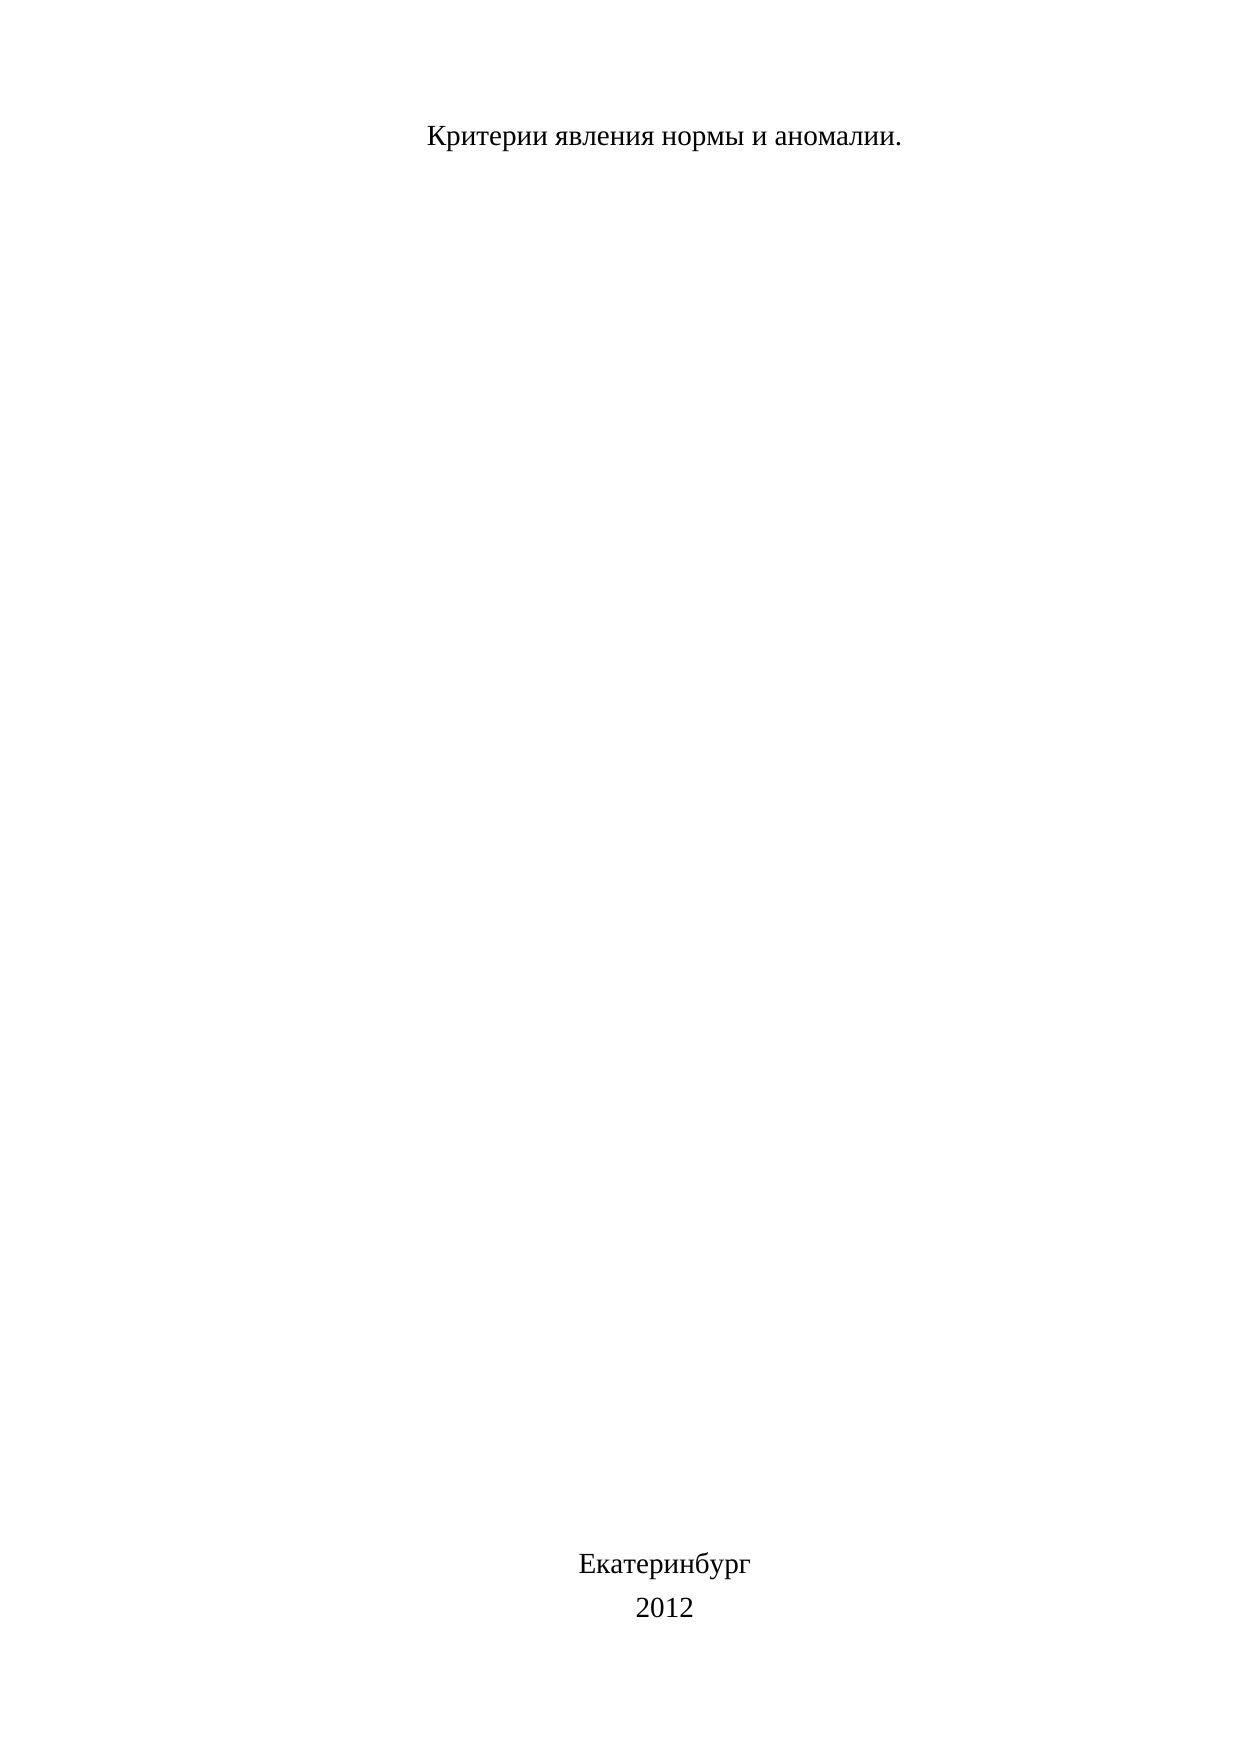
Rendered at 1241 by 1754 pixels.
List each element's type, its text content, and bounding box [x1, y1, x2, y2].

title Екатеринбург [177, 1546, 1152, 1580]
title Критерии явления нормы и аномалии. [177, 118, 1152, 152]
title 2012 [177, 1590, 1152, 1623]
